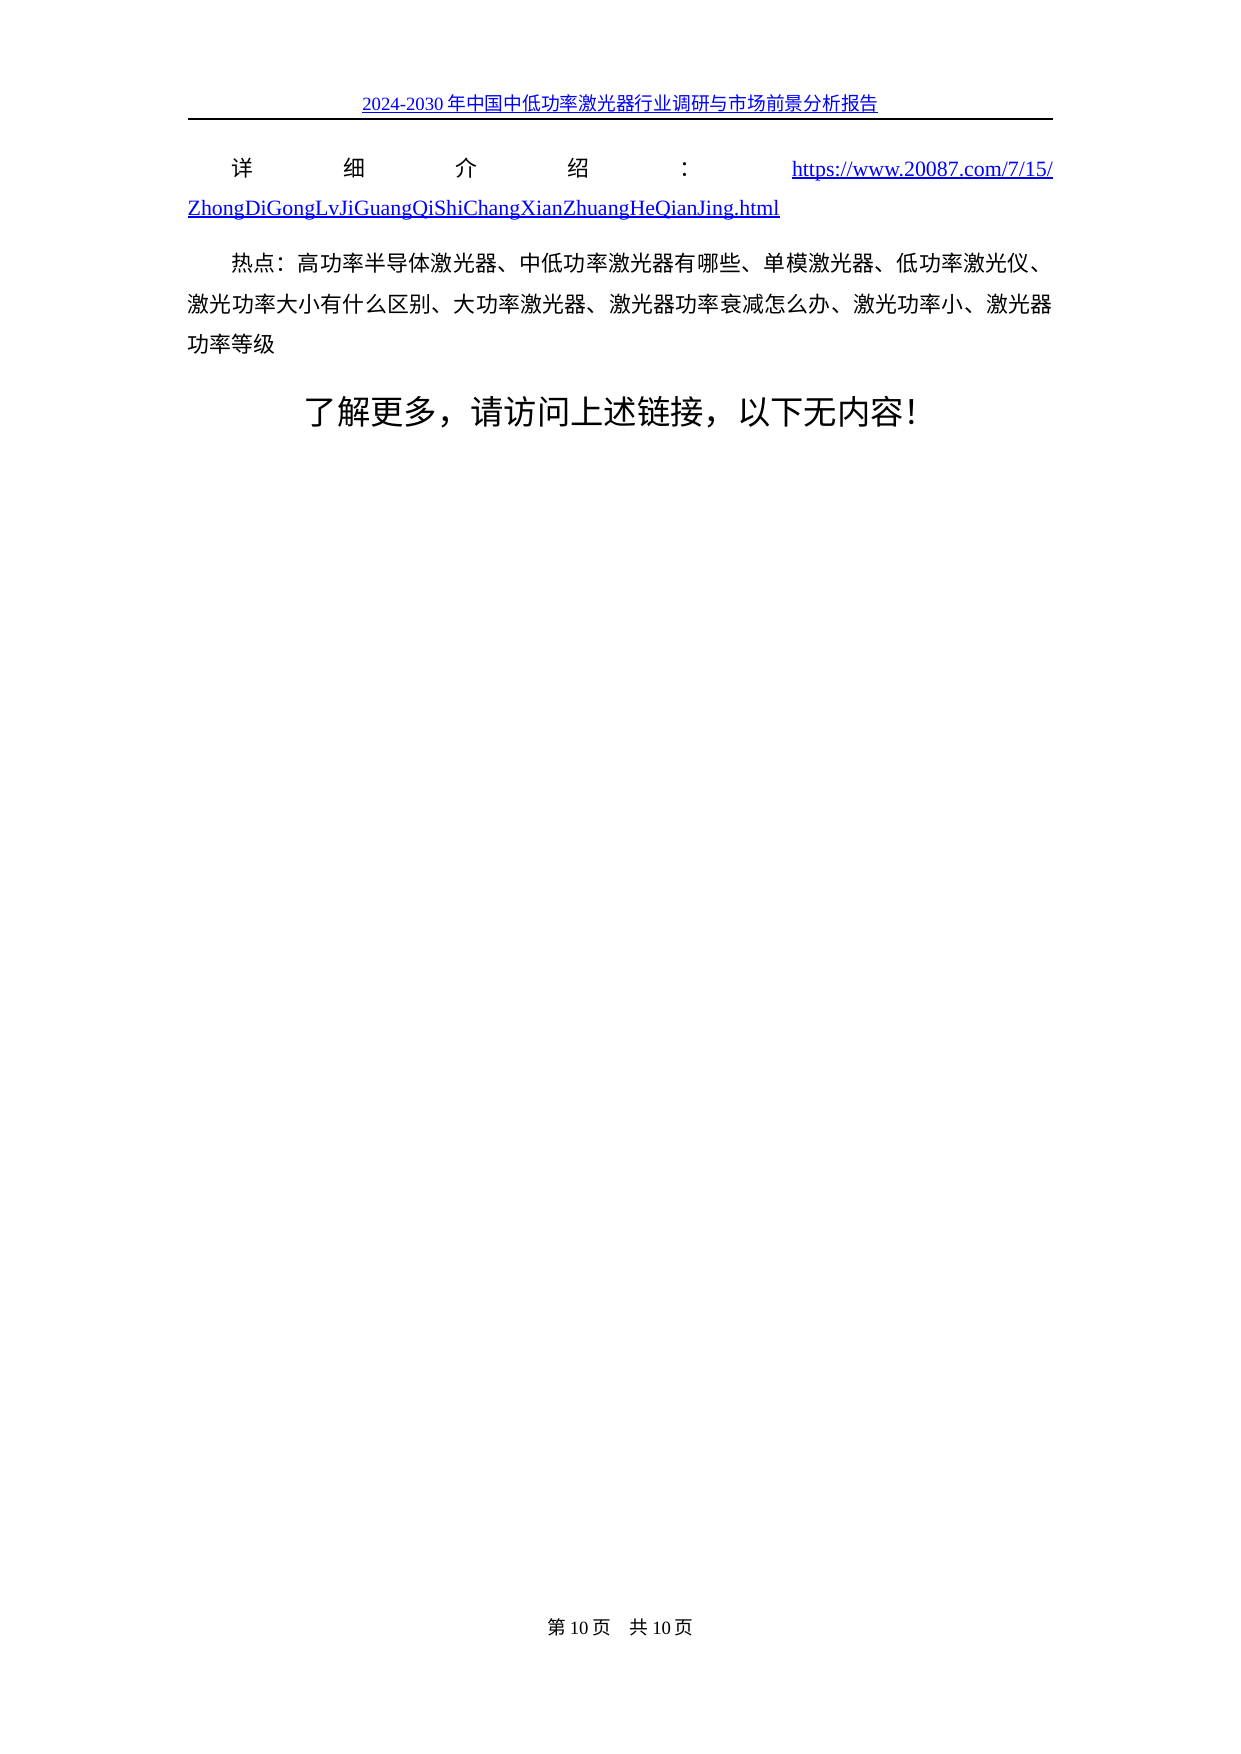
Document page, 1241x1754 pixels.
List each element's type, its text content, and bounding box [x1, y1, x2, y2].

title 了解更多，请访问上述链接，以下无内容！ [187, 377, 1053, 442]
text 热点：高功率半导体激光器、中低功率激光器有哪些、单模激光器、低功率激光仪、激光功率大小有什么区别、大功率激光器、激光器功率衰减怎么办、激光功率小、激光器功率等级 [187, 246, 1053, 359]
text 详细介绍：https://www.20087.com/7/15/ZhongDiGongLvJiGuangQiShiChangXianZhuangHeQianJing.html [187, 150, 1053, 223]
